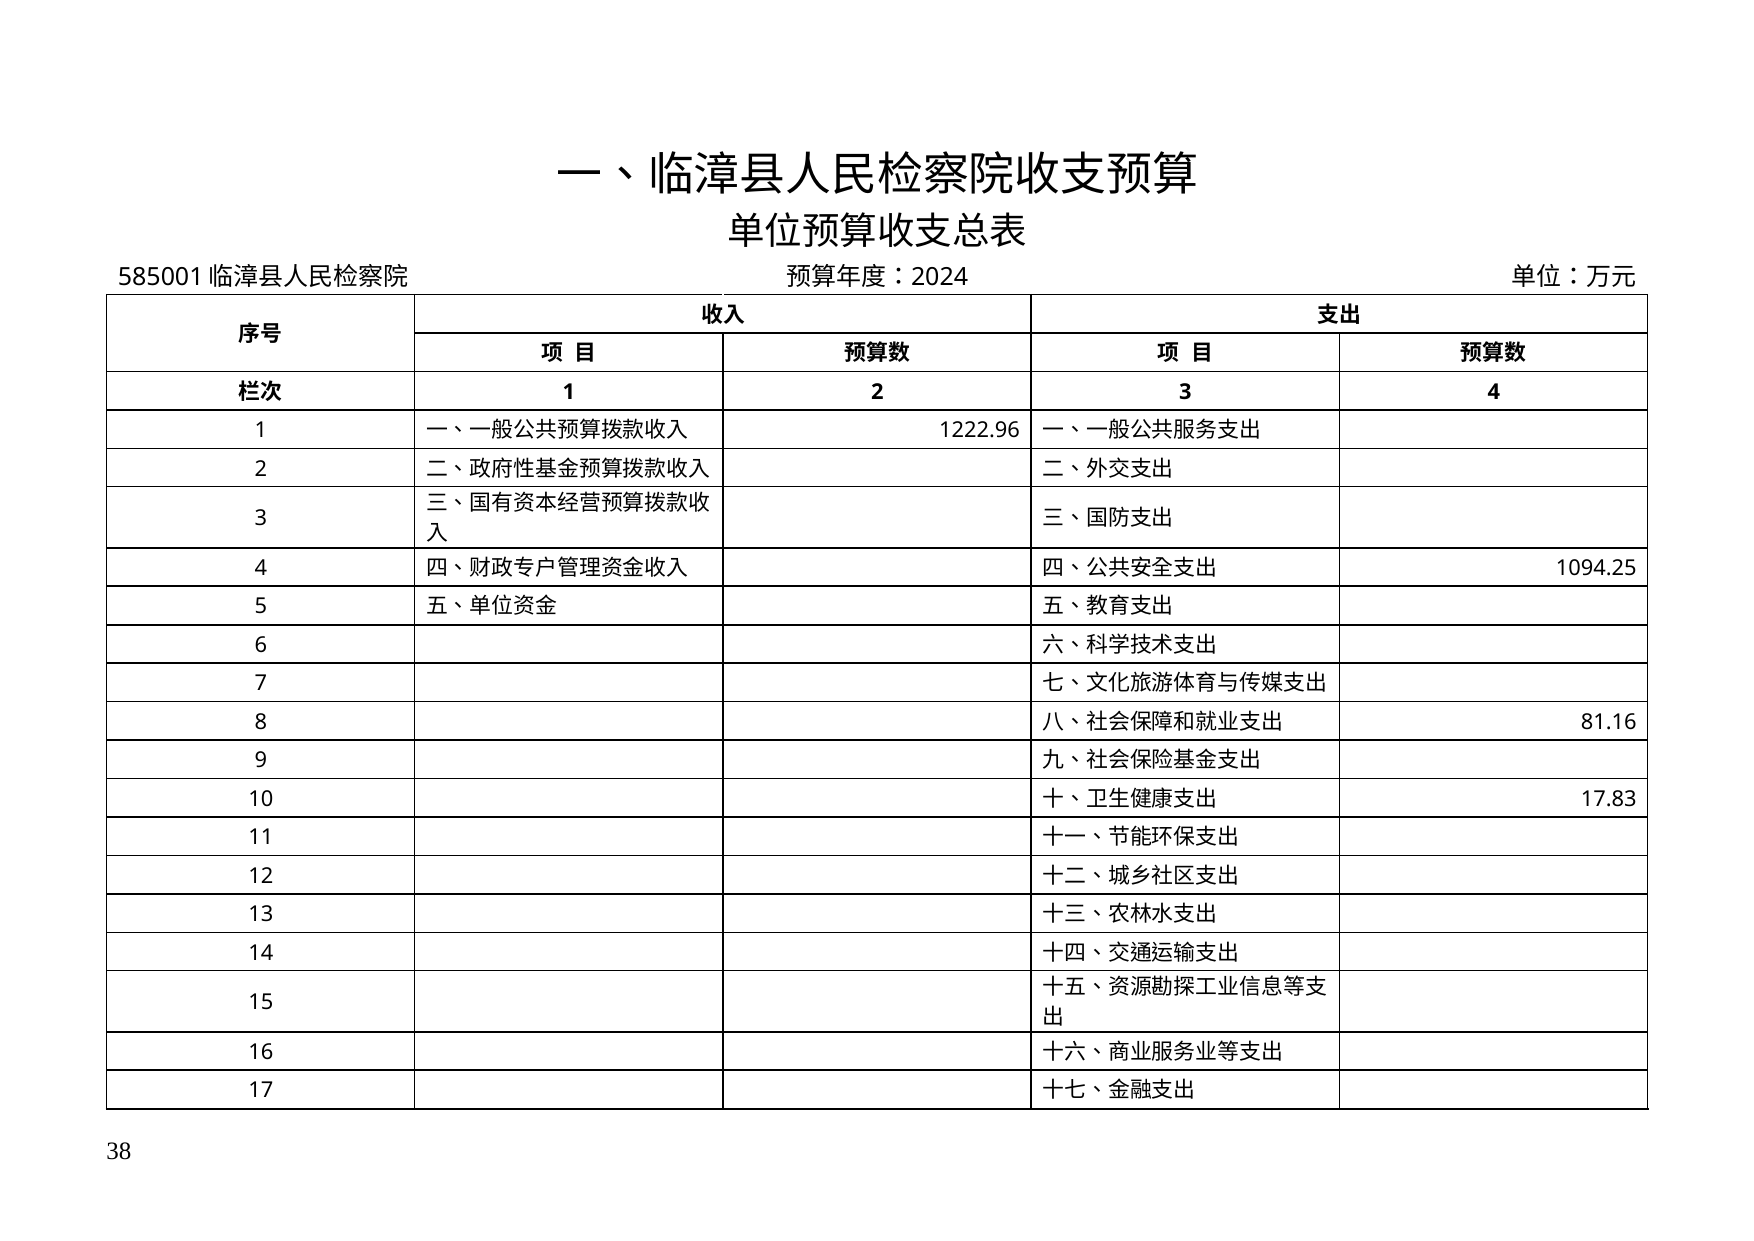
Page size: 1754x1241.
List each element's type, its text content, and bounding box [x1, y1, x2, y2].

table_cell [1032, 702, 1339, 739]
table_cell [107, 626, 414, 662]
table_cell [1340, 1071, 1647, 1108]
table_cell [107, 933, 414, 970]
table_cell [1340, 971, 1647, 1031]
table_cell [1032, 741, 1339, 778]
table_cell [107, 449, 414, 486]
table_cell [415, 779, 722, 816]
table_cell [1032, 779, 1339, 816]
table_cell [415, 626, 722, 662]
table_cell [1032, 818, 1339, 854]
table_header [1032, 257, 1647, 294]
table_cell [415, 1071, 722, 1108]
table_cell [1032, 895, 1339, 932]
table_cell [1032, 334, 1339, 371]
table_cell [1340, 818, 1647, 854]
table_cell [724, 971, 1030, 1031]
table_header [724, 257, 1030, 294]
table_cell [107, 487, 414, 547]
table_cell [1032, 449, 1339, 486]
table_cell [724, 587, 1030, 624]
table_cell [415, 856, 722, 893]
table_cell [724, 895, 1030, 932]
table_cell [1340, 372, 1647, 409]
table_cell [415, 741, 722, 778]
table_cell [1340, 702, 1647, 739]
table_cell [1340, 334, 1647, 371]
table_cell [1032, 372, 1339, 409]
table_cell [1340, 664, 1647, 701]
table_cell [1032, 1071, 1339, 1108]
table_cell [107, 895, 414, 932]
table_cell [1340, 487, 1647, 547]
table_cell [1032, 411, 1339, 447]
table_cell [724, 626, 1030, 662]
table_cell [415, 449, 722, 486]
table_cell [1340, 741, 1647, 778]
text 单位预算收支总表 [106, 204, 1648, 255]
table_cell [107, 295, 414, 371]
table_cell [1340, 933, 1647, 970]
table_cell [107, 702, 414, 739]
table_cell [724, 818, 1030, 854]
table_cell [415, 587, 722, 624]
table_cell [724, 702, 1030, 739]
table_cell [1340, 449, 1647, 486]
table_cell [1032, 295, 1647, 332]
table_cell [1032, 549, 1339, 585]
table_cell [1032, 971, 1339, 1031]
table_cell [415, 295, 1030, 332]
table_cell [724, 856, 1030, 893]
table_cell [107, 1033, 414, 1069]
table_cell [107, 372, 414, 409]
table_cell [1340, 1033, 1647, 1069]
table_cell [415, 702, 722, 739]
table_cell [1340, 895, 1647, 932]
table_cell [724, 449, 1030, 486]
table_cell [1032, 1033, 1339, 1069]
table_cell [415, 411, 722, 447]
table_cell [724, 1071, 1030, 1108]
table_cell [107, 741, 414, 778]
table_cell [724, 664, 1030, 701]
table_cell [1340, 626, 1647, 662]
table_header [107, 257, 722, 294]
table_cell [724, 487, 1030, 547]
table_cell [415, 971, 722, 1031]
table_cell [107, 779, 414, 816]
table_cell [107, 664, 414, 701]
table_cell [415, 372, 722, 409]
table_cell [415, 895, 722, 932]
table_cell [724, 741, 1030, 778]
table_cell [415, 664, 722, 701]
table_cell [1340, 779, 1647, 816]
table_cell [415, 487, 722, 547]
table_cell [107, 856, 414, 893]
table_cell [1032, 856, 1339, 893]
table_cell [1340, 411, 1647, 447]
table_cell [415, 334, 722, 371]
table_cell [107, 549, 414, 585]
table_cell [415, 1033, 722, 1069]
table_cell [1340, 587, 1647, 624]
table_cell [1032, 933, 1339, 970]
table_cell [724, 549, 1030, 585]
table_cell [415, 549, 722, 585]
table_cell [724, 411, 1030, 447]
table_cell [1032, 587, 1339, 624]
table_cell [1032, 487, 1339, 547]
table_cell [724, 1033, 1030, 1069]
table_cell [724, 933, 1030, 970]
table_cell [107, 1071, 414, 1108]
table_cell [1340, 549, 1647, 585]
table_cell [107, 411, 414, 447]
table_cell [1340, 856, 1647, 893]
text 一、临漳县人民检察院收支预算 [106, 142, 1648, 204]
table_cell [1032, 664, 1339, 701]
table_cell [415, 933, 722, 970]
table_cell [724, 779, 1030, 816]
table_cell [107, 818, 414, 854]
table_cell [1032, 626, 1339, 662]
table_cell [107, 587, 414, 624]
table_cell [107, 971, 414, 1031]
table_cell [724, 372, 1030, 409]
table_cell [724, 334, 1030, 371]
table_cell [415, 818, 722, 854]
